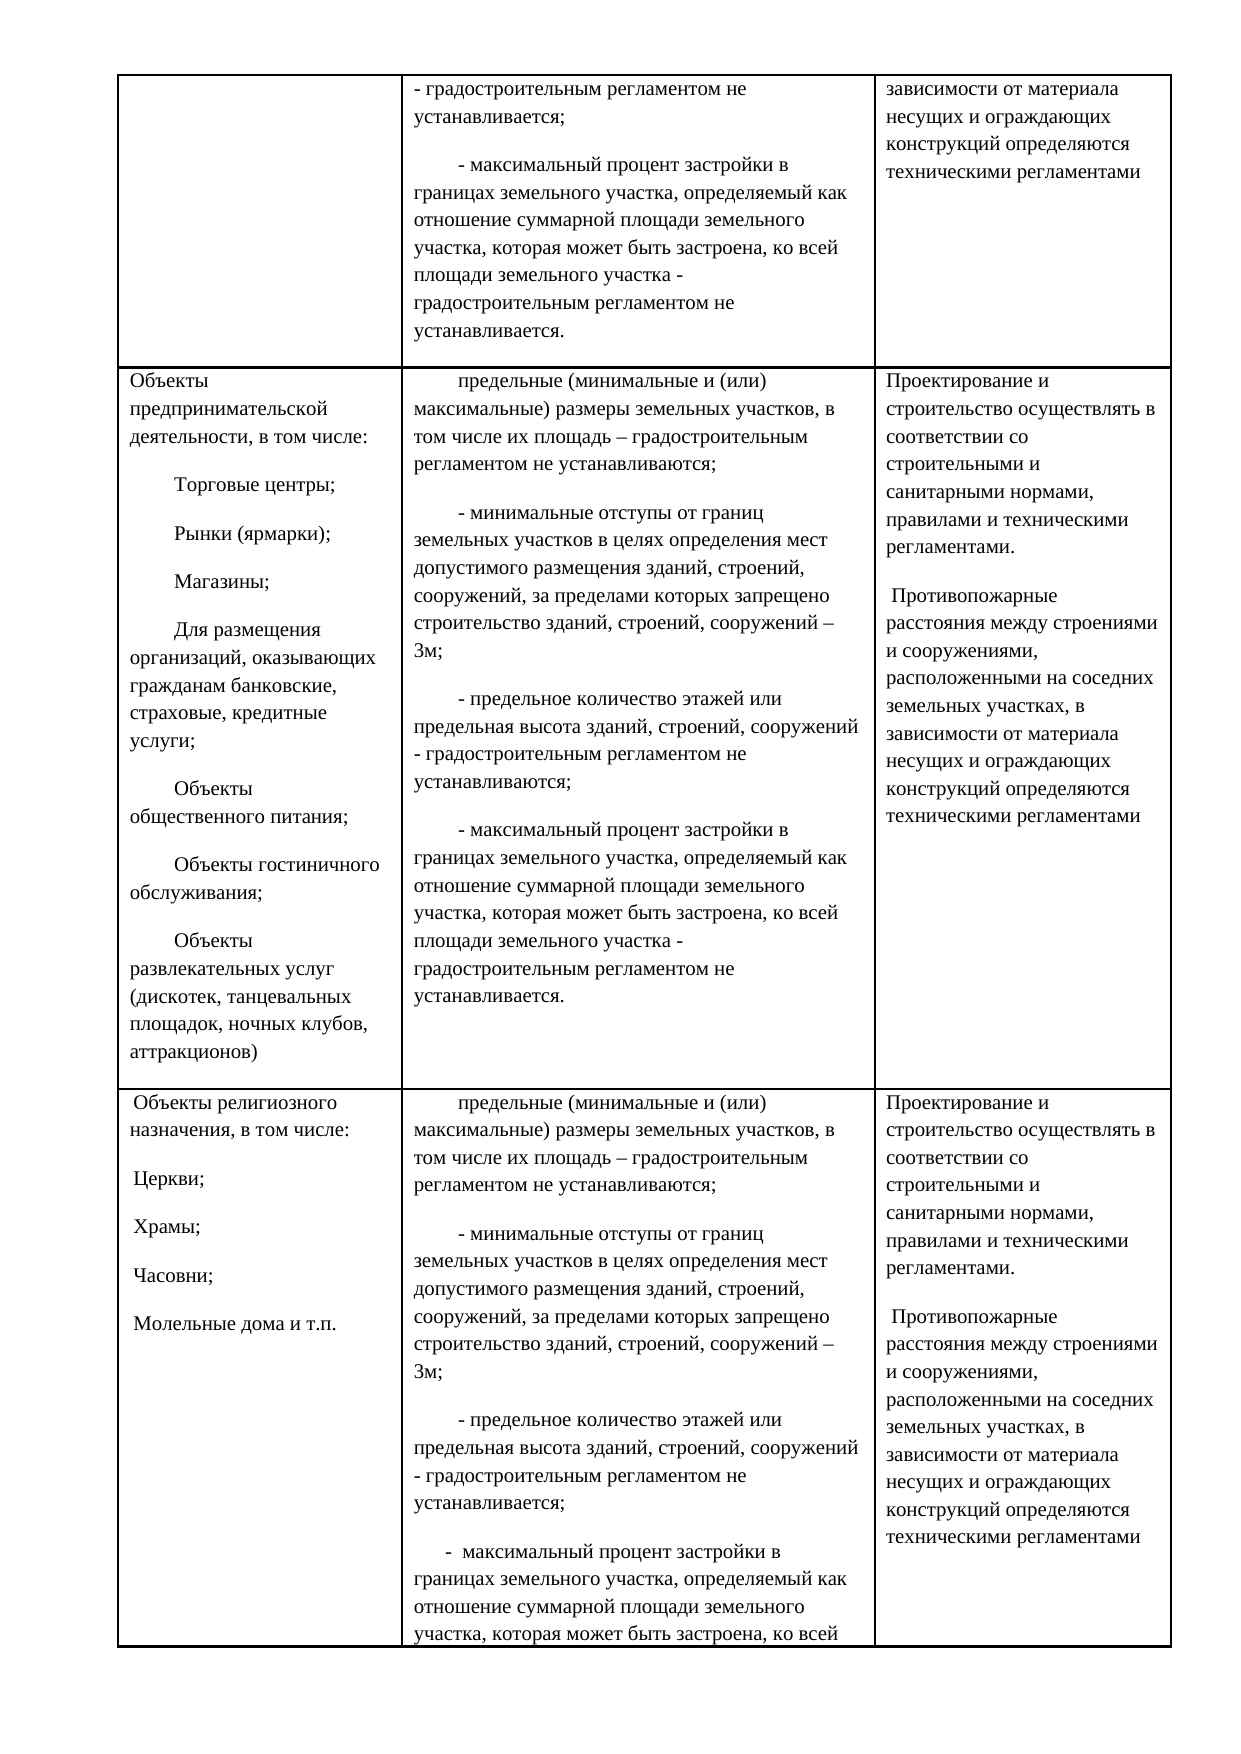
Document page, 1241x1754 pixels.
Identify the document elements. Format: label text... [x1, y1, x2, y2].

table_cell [403, 1090, 874, 1645]
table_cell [119, 76, 401, 366]
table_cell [119, 1090, 401, 1645]
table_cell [876, 76, 1170, 366]
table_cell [403, 76, 874, 366]
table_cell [876, 1090, 1170, 1645]
table_cell Объекты предпринимательской деятельности, в том числе: Торговые центры; Рынки (ярмарки); Магазины; Для размещения организаций, оказывающих гражданам банковские, страховые, кредитные услуги; Объекты общественного питания; Объекты гостиничного обслуживания; Объекты развлекательных услуг (дискотек, танцевальных площадок, ночных клубов, аттракционов) [119, 369, 401, 1087]
